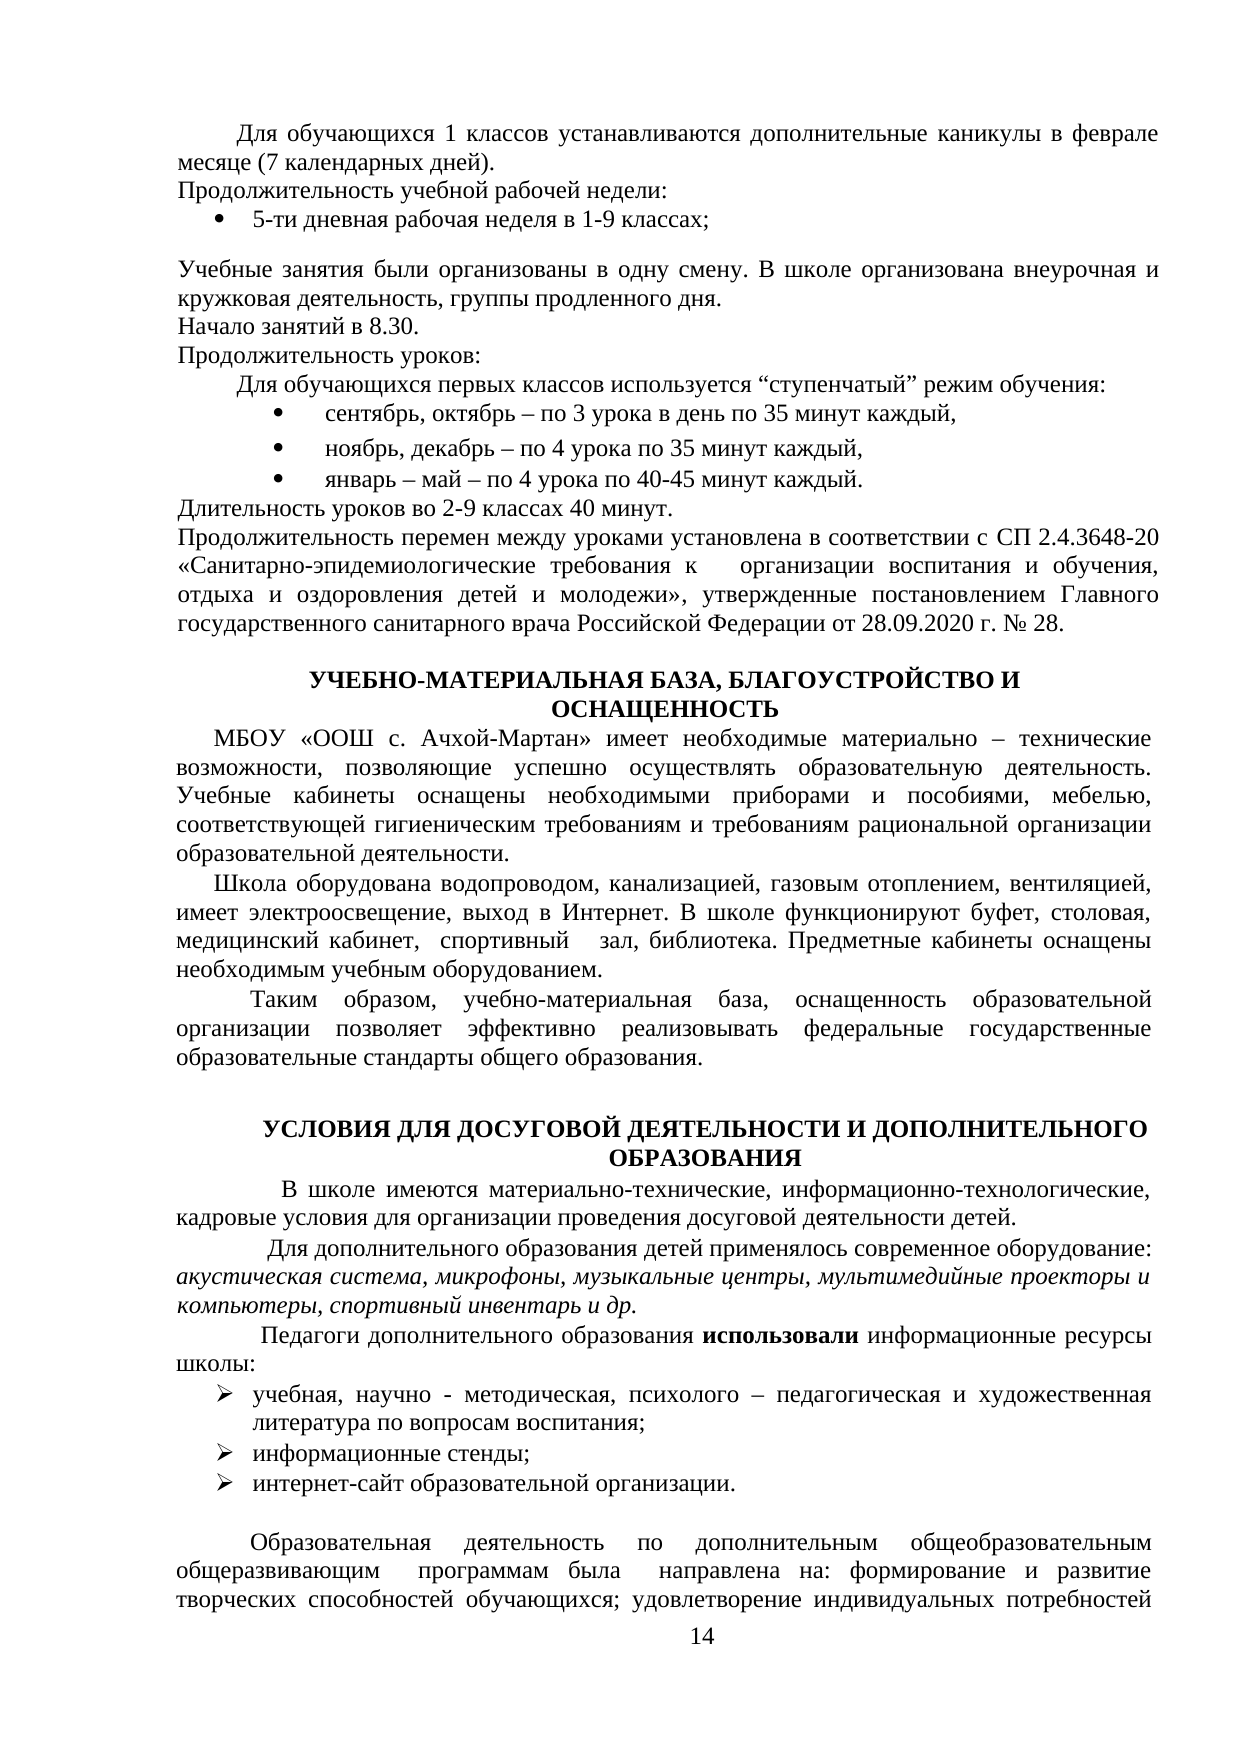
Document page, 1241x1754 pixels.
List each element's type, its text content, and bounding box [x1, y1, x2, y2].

text Продолжительность учебной рабочей недели: [177, 176, 1159, 204]
list сентябрь, октябрь – по 3 урока в день по 35 минут каждый, [215, 398, 1159, 426]
text Продолжительность уроков: [177, 340, 1159, 369]
subtitle УЧЕБНО-МАТЕРИАЛЬНАЯ БАЗА, БЛАГОУСТРОЙСТВО И ОСНАЩЕННОСТЬ [214, 665, 1115, 723]
text В школе имеются материально-технические, информационно-технологические, кадровые условия для организации проведения досуговой деятельности детей. [176, 1174, 1152, 1231]
text Для дополнительного образования детей применялось современное оборудование: [177, 1233, 1152, 1261]
list информационные стенды; [215, 1438, 1152, 1466]
text Продолжительность перемен между уроками установлена в соответствии с СП 2.4.3648-20 «Санитарно-эпидемиологические требования к организации воспитания и обучения, отдыха и оздоровления детей и молодежи», утвержденные постановлением Главного государственного санитарного врача Российской Федерации от 28.09.2020 г. № 28. [177, 522, 1159, 637]
list январь – май – по 4 урока по 40-45 минут каждый. [215, 464, 1159, 493]
text Длительность уроков во 2-9 классах 40 минут. [177, 493, 1159, 522]
list ноябрь, декабрь – по 4 урока по 35 минут каждый, [215, 433, 1159, 462]
text Таким образом, учебно-материальная база, оснащенность образовательной организации позволяет эффективно реализовывать федеральные государственные образовательные стандарты общего образования. [176, 984, 1152, 1071]
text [176, 1527, 1152, 1613]
text Для обучающихся 1 классов устанавливаются дополнительные каникулы в феврале месяце (7 календарных дней). [177, 118, 1159, 176]
list интернет-сайт образовательной организации. [215, 1468, 1152, 1497]
text акустическая система, микрофоны, музыкальные центры, мультимедийные проекторы и компьютеры, спортивный инвентарь и др. [176, 1261, 1153, 1319]
text Педагоги дополнительного образования использовали информационные ресурсы школы: [176, 1320, 1152, 1377]
list 5-ти дневная рабочая неделя в 1-9 классах; [215, 204, 1159, 233]
text Для обучающихся первых классов используется “ступенчатый” режим обучения: [177, 369, 1159, 398]
text Начало занятий в 8.30. [177, 311, 1159, 340]
text Школа оборудована водопроводом, канализацией, газовым отоплением, вентиляцией, имеет электроосвещение, выход в Интернет. В школе функционируют буфет, столовая, медицинский кабинет, спортивный зал, библиотека. Предметные кабинеты оснащены необходимым учебным оборудованием. [176, 868, 1152, 983]
text УСЛОВИЯ ДЛЯ ДОСУГОВОЙ ДЕЯТЕЛЬНОСТИ И ДОПОЛНИТЕЛЬНОГО ОБРАЗОВАНИЯ [251, 1114, 1159, 1172]
text МБОУ «ООШ с. Ачхой-Мартан» имеет необходимые материально – технические возможности, позволяющие успешно осуществлять образовательную деятельность. Учебные кабинеты оснащены необходимыми приборами и пособиями, мебелью, соответствующей гигиеническим требованиям и требованиям рациональной организации образовательной деятельности. [176, 723, 1152, 867]
list учебная, научно - методическая, психолого – педагогическая и художественная литература по вопросам воспитания; [215, 1379, 1152, 1436]
text Учебные занятия были организованы в одну смену. В школе организована внеурочная и кружковая деятельность, группы продленного дня. [177, 254, 1159, 311]
